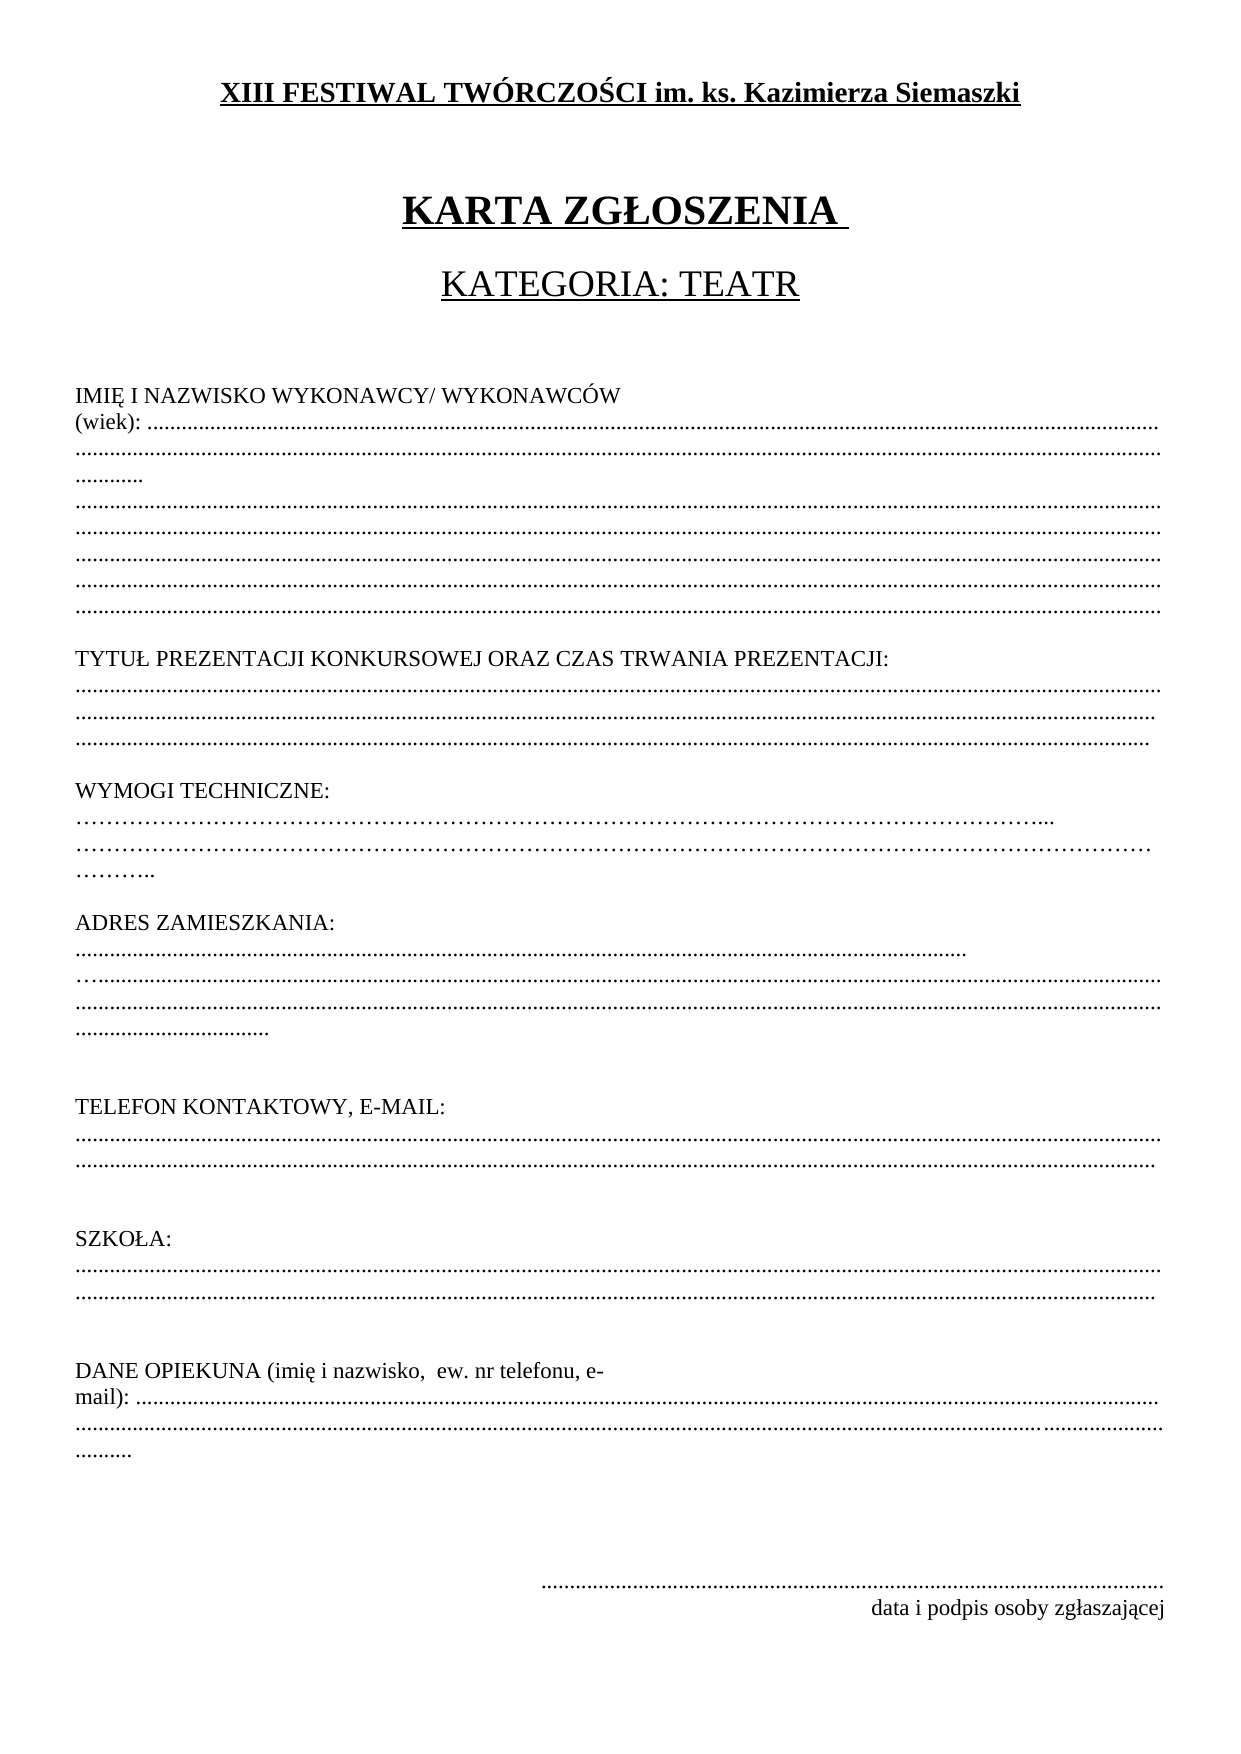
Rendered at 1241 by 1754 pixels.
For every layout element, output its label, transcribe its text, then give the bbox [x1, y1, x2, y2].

text ...................................................................................................................................................................................................................................................................................................................................................................................................................................................................................................................................................................................................................................................................................................................................................................................................................................................................................................................................................................................... [75, 487, 1165, 619]
text ............................................................................................................................................................….......................................................................................................................................................................................................................................................................................................................................................................................................................... [75, 935, 1165, 1041]
subtitle KATEGORIA: TEATR [75, 262, 1165, 305]
text ........................................................................................................................................................................................................................................................................................................................................................................................... [75, 672, 1165, 724]
text WYMOGI TECHNICZNE: ………………………………………………………………………………………………………………...…………………………………………………………………………………………………………………………………….. [75, 777, 1165, 882]
text DANE OPIEKUNA (imię i nazwisko, ew. nr telefonu, e-mail): ........................................................................................................................................................................................................................................................................................................................................................................................... [75, 1357, 1165, 1462]
text TELEFON KONTAKTOWY, E-MAIL: [75, 1093, 1165, 1119]
text ............................................................................................................. [75, 1568, 1165, 1594]
text ........................................................................................................................................................................................................................................................................................................................................................................................... [75, 1251, 1165, 1304]
text data i podpis osoby zgłaszającej [75, 1594, 1165, 1620]
text XIII FESTIWAL TWÓRCZOŚCI im. ks. Kazimierza Siemaszki [75, 75, 1165, 108]
text ........................................................................................................................................................................................................................................................................................................................................................................................... [75, 1119, 1165, 1172]
text TYTUŁ PREZENTACJI KONKURSOWEJ ORAZ CZAS TRWANIA PREZENTACJI: [75, 645, 1165, 672]
subtitle IMIĘ I NAZWISKO WYKONAWCY/ WYKONAWCÓW (wiek): ........................................................................................................................................................................................................................................................................................................................................................................................... [75, 382, 1165, 487]
subtitle KARTA ZGŁOSZENIA [75, 185, 1165, 233]
text ADRES ZAMIESZKANIA: [75, 909, 1165, 935]
text ............................................................................................................................................................................................ [75, 724, 1165, 751]
text SZKOŁA: [75, 1225, 1165, 1251]
